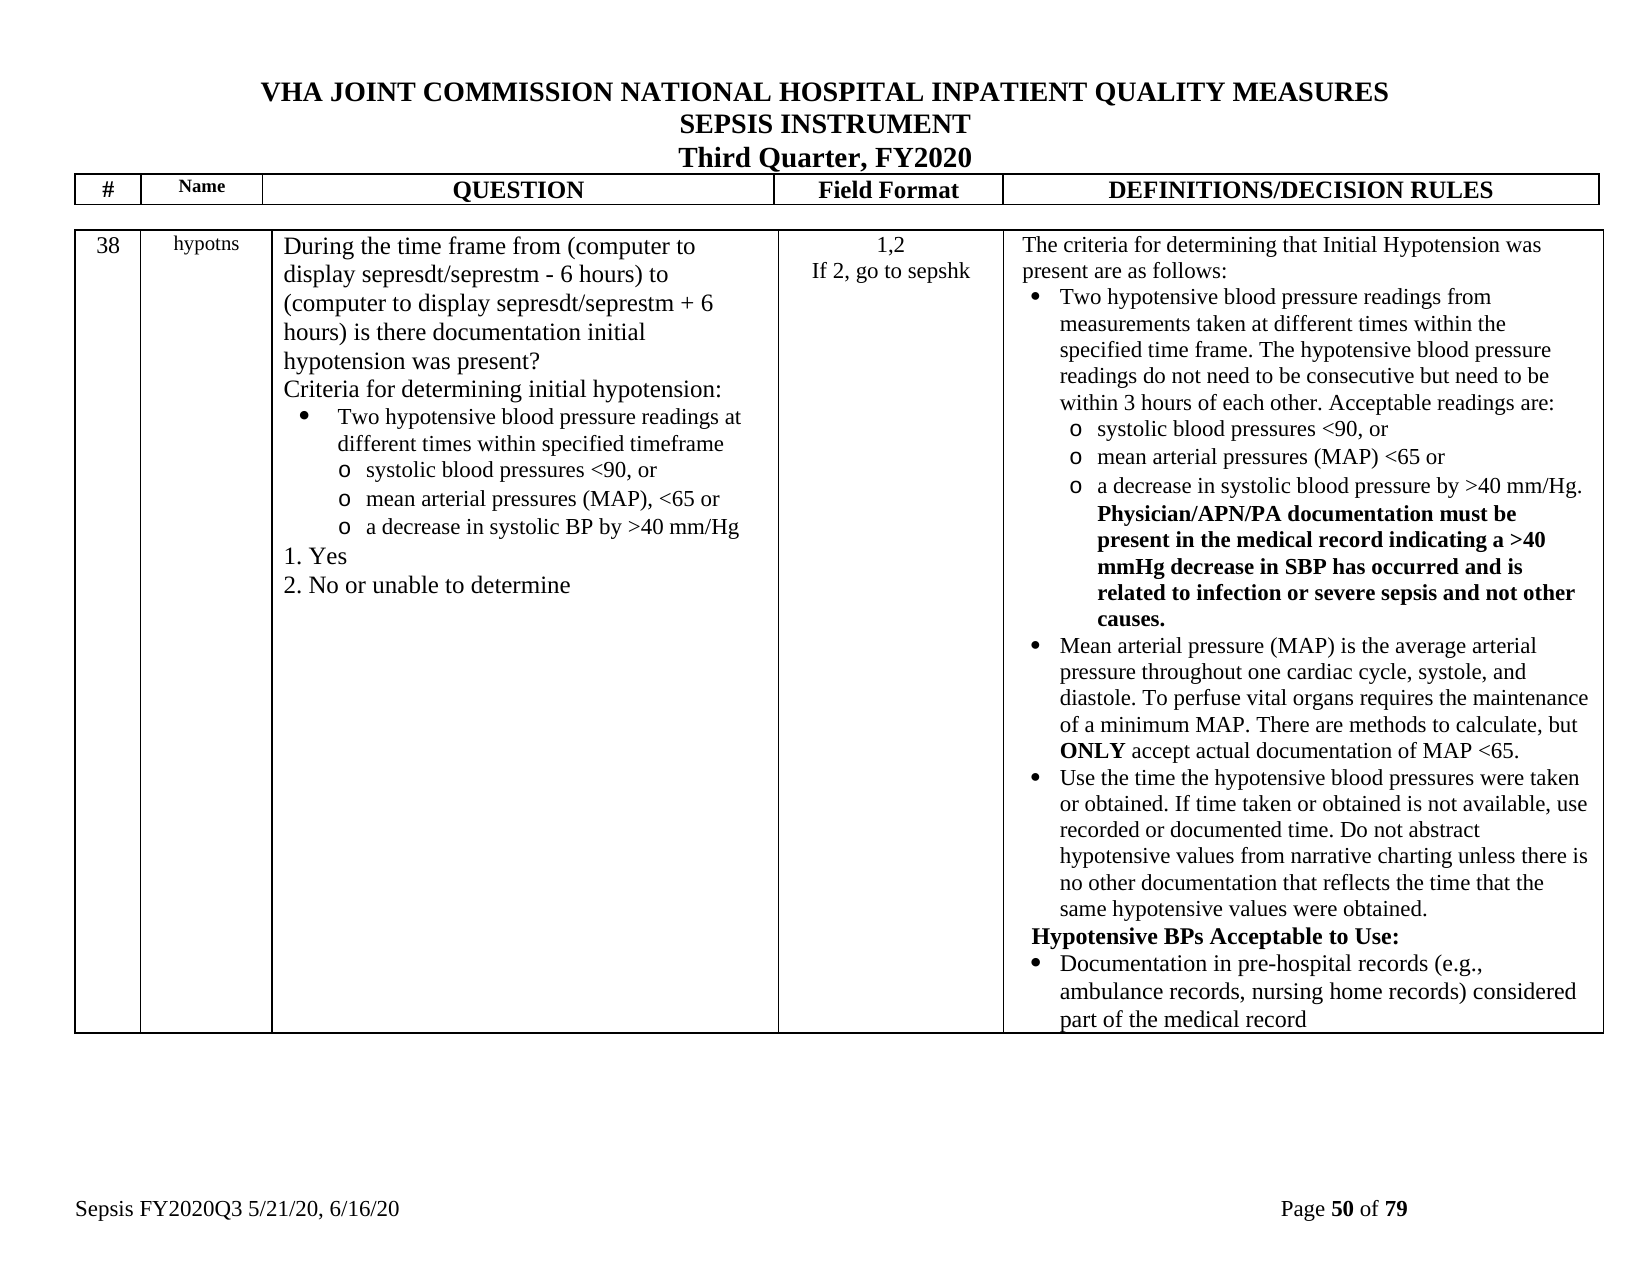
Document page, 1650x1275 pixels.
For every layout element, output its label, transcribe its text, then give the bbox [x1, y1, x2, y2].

table_cell The criteria for determining that Initial Hypotension was present are as follows: Two hypotensive blood pressure readings from measurements taken at different times within the specified time frame. The hypotensive blood pressure readings do not need to be consecutive but need to be within 3 hours of each other. Acceptable readings are: systolic blood pressures <90, or mean arterial pressures (MAP) <65 or a decrease in systolic blood pressure by >40 mm/Hg. Physician/APN/PA documentation must be present in the medical record indicating a >40 mmHg decrease in SBP has occurred and is related to infection or severe sepsis and not other causes. Mean arterial pressure (MAP) is the average arterial pressure throughout one cardiac cycle, systole, and diastole. To perfuse vital organs requires the maintenance of a minimum MAP. There are methods to calculate, but ONLY accept actual documentation of MAP <65. Use the time the hypotensive blood pressures were taken or obtained. If time taken or obtained is not available, use recorded or documented time. Do not abstract hypotensive values from narrative charting unless there is no other documentation that reflects the time that the same hypotensive values were obtained. Hypotensive BPs Acceptable to Use: Documentation in pre-hospital records (e.g., ambulance records, nursing home records) considered part of the medical record [1004, 231, 1603, 1032]
table_cell During the time frame from (computer to display sepresdt/seprestm - 6 hours) to (computer to display sepresdt/seprestm + 6 hours) is there documentation initial hypotension was present? Criteria for determining initial hypotension: Two hypotensive blood pressure readings at different times within specified timeframe systolic blood pressures <90, or mean arterial pressures (MAP), <65 or a decrease in systolic BP by >40 mm/Hg 1. Yes 2. No or unable to determine [273, 231, 778, 1032]
table_cell hypotns [141, 231, 271, 1032]
table_cell 38 [76, 231, 140, 1032]
table_cell 1,2 If 2, go to sepshk [779, 231, 1003, 1032]
